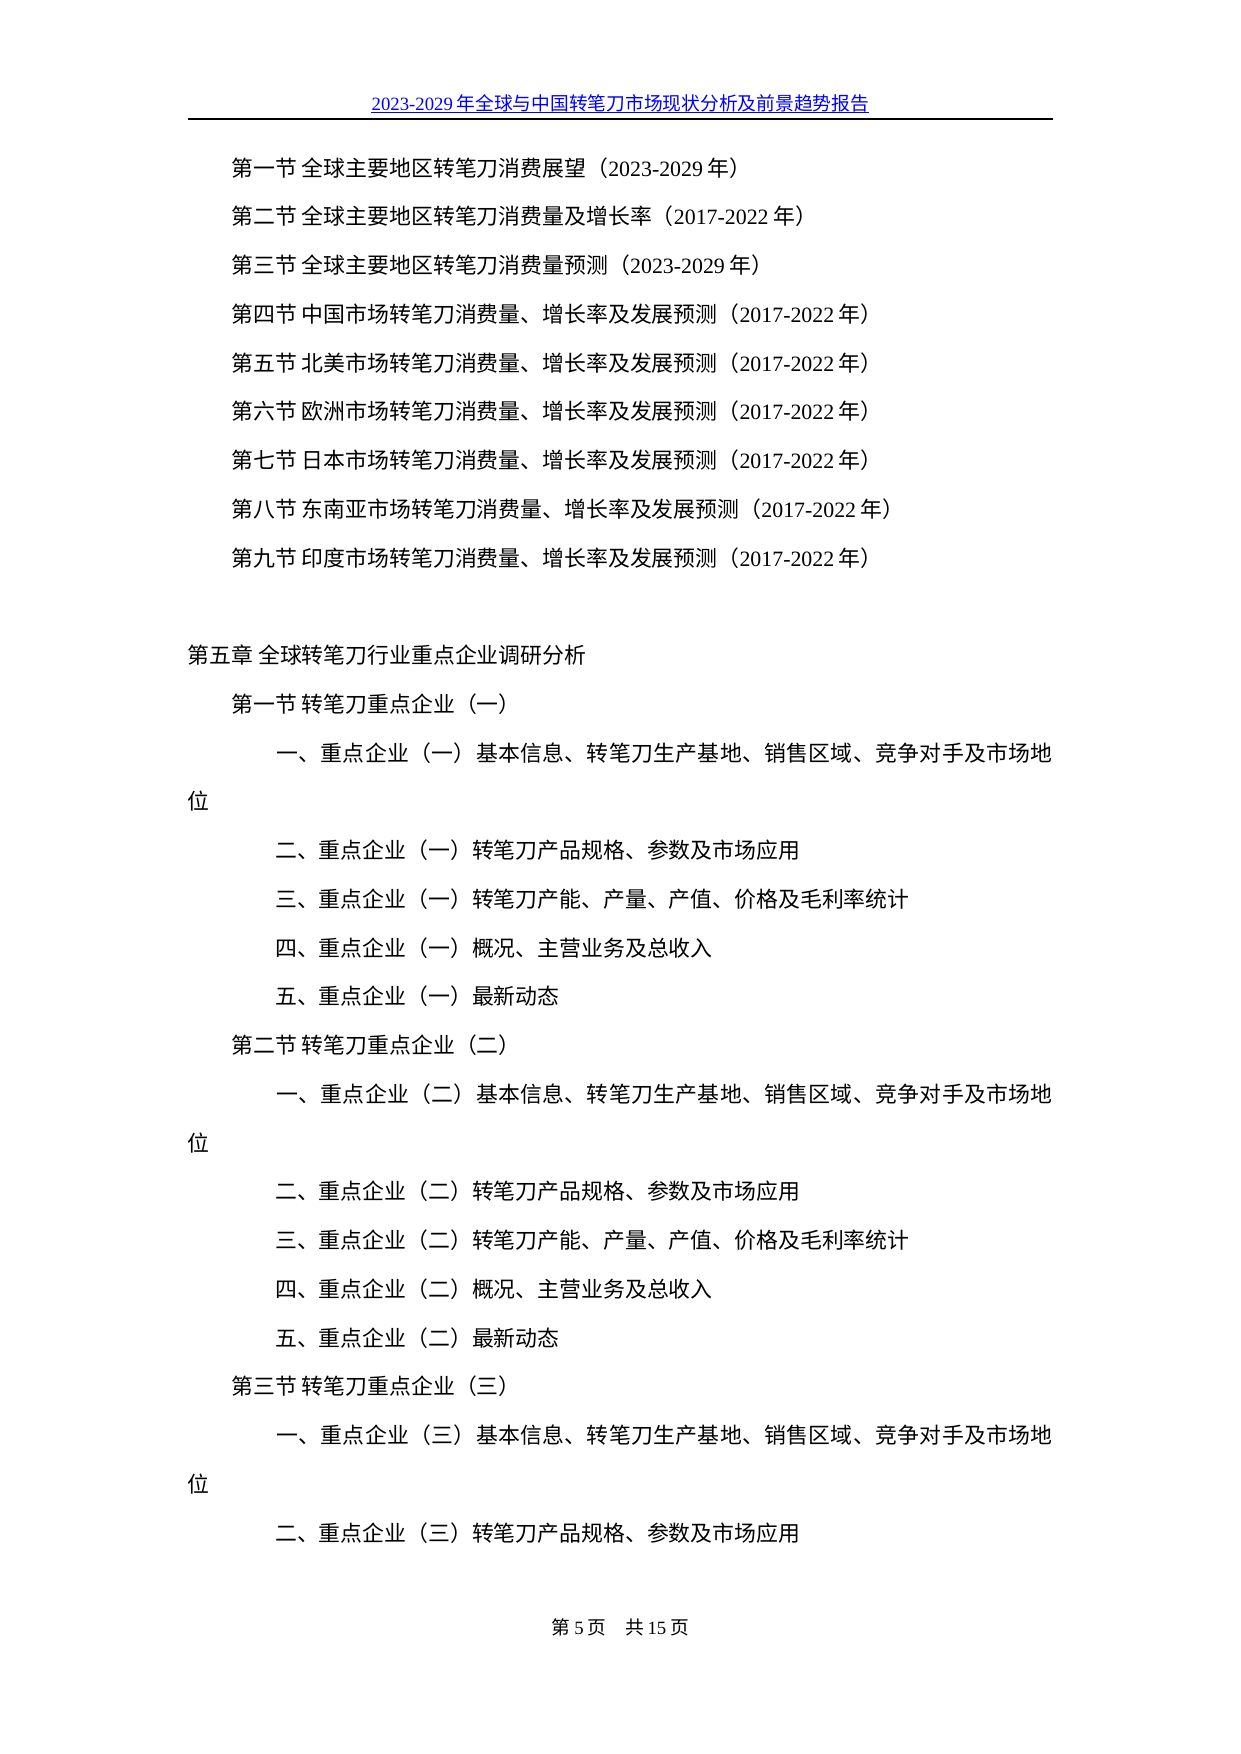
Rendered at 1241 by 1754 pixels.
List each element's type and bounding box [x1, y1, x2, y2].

text [187, 150, 1053, 1548]
